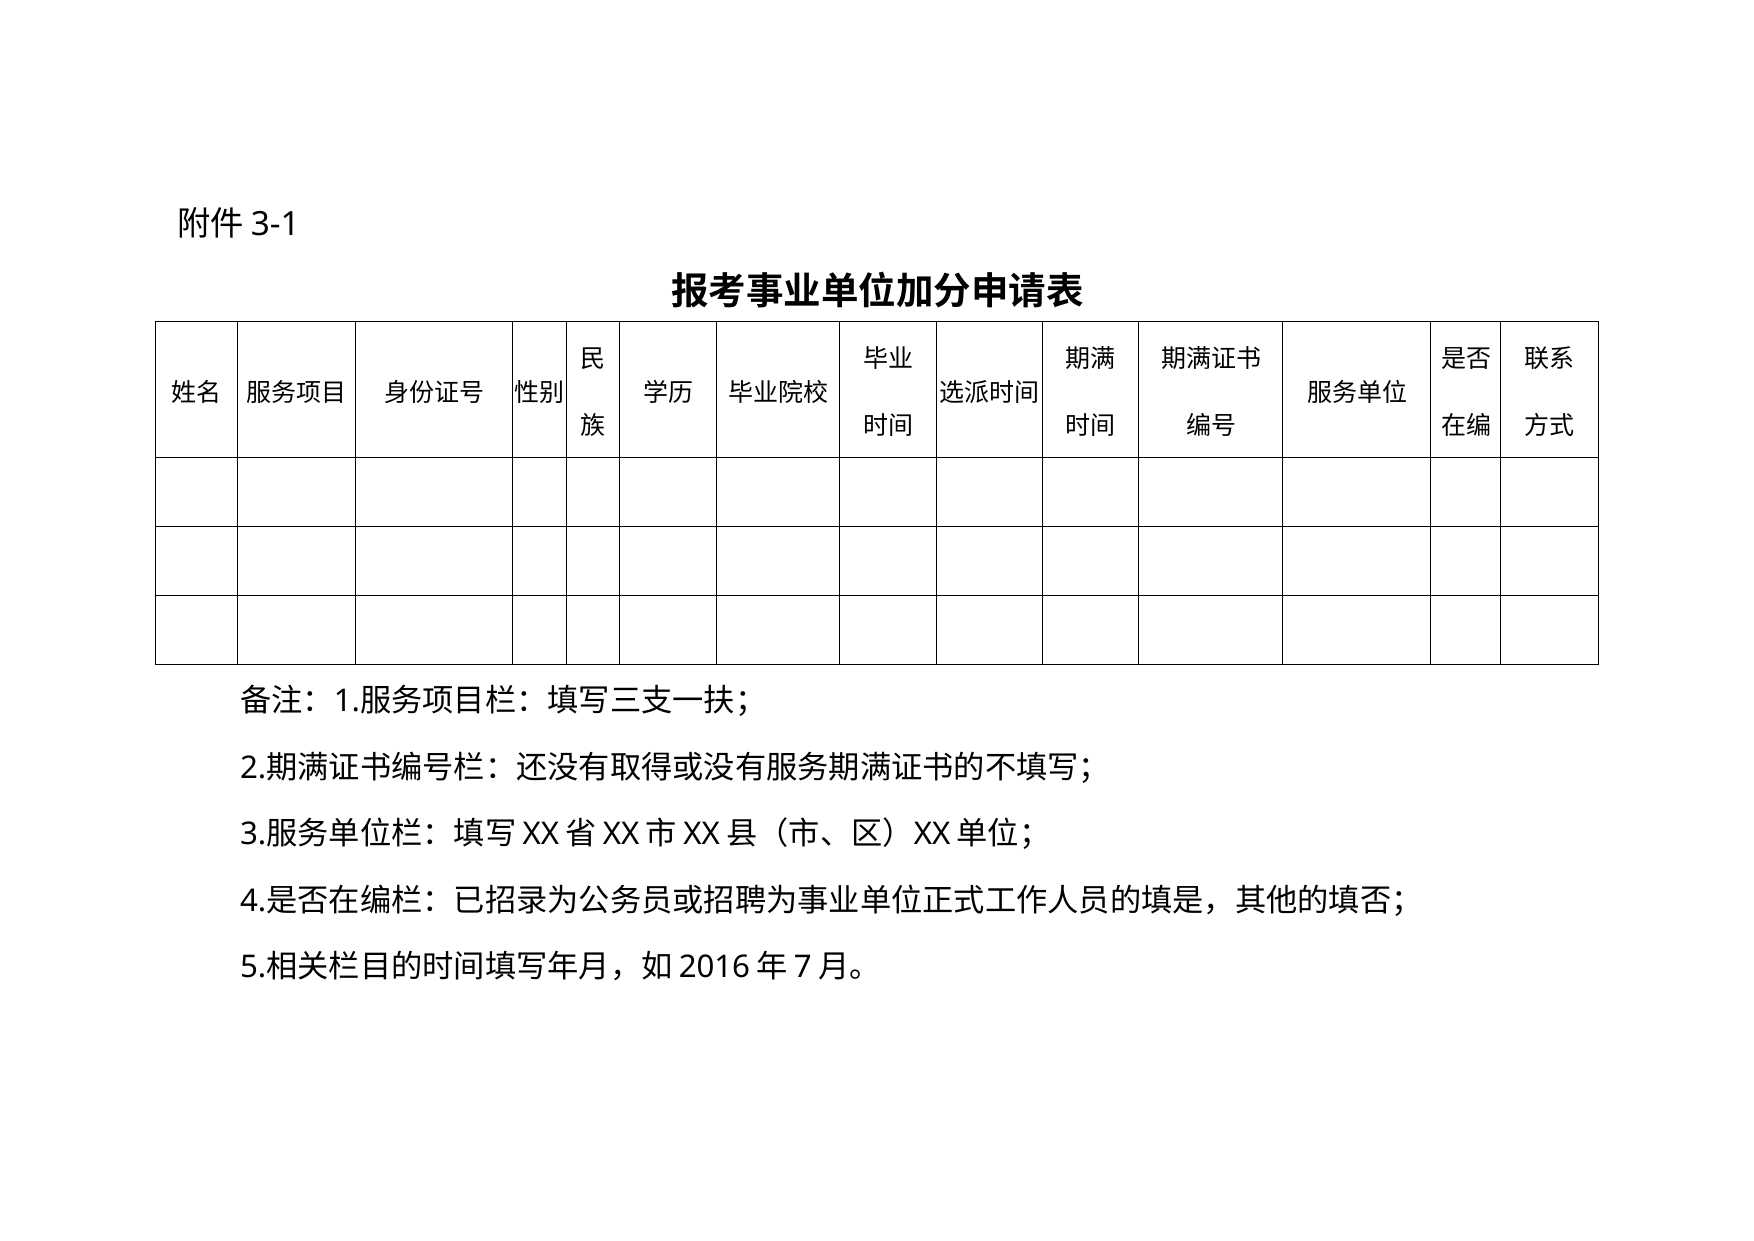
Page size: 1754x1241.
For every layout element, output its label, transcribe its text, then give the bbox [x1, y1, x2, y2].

table_cell [717, 458, 839, 526]
table_cell [1283, 527, 1430, 595]
text 备注：1.服务项目栏：填写三支一扶； [177, 665, 1577, 731]
table_cell [238, 458, 355, 526]
table_cell [156, 596, 237, 664]
table_cell [1431, 596, 1500, 664]
table_cell [156, 527, 237, 595]
table_cell [1043, 527, 1138, 595]
text 4.是否在编栏：已招录为公务员或招聘为事业单位正式工作人员的填是，其他的填否； [177, 864, 1577, 931]
table_cell [356, 596, 512, 664]
table_header 身份证号 [356, 322, 512, 457]
table_cell [513, 596, 566, 664]
table_cell [840, 527, 936, 595]
table_cell [1139, 527, 1282, 595]
table_cell [567, 527, 619, 595]
table_cell [513, 527, 566, 595]
text 报考事业单位加分申请表 [177, 254, 1577, 321]
text 3.服务单位栏：填写XX省XX市XX县（市、区）XX单位； [177, 798, 1577, 864]
table_cell [937, 458, 1042, 526]
table_header 服务单位 [1283, 322, 1430, 457]
table_cell [1043, 596, 1138, 664]
table_header 毕业院校 [717, 322, 839, 457]
table_cell [238, 596, 355, 664]
table_cell [1501, 596, 1598, 664]
table_cell [620, 458, 716, 526]
table_header 是否在编 [1431, 322, 1500, 457]
table_cell [937, 596, 1042, 664]
table_cell [1043, 458, 1138, 526]
table_cell [356, 458, 512, 526]
table_header 民族 [567, 322, 619, 457]
table_cell [238, 527, 355, 595]
table_cell [840, 596, 936, 664]
table_header 联系 方式 [1501, 322, 1598, 457]
table_cell [356, 527, 512, 595]
table_cell [717, 596, 839, 664]
table_header 期满 时间 [1043, 322, 1138, 457]
table_header 期满证书 编号 [1139, 322, 1282, 457]
table_header 选派时间 [937, 322, 1042, 457]
table_cell [937, 527, 1042, 595]
text 2.期满证书编号栏：还没有取得或没有服务期满证书的不填写； [177, 731, 1577, 798]
table_cell [717, 527, 839, 595]
table_cell [620, 527, 716, 595]
table_cell [567, 596, 619, 664]
table_header 性别 [513, 322, 566, 457]
table_cell [1431, 527, 1500, 595]
table_cell [1139, 596, 1282, 664]
table_header 服务项目 [238, 322, 355, 457]
table_cell [156, 458, 237, 526]
text 5.相关栏目的时间填写年月，如2016年7月。 [177, 931, 1577, 997]
table_cell [1431, 458, 1500, 526]
table_cell [567, 458, 619, 526]
table_header 姓名 [156, 322, 237, 457]
text 附件3-1 [177, 188, 1577, 254]
table_cell [1283, 458, 1430, 526]
table_cell [513, 458, 566, 526]
table_header 毕业 时间 [840, 322, 936, 457]
table_cell [620, 596, 716, 664]
table_cell [840, 458, 936, 526]
table_cell [1139, 458, 1282, 526]
table_cell [1501, 527, 1598, 595]
table_cell [1283, 596, 1430, 664]
table_cell [1501, 458, 1598, 526]
table_header 学历 [620, 322, 716, 457]
